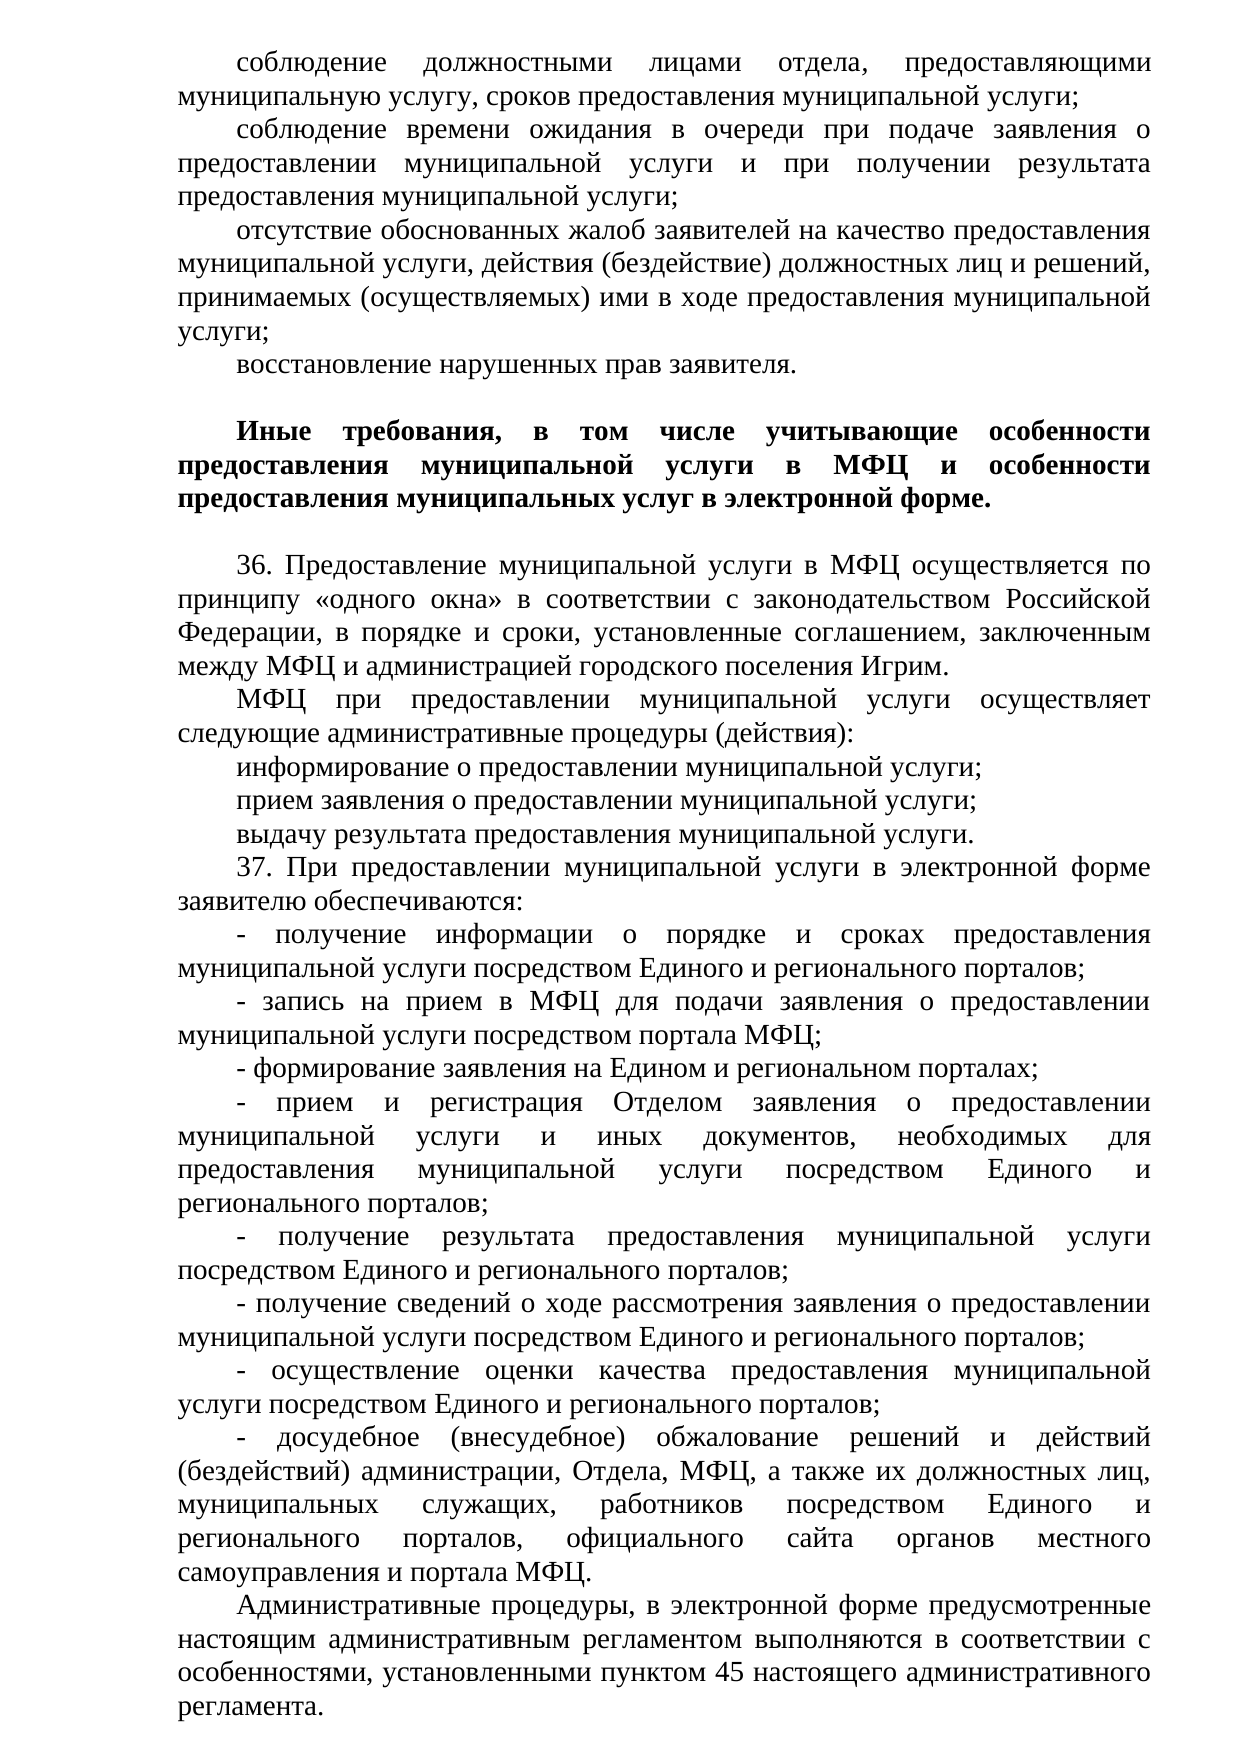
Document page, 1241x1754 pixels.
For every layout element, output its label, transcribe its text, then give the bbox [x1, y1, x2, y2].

text - осуществление оценки качества предоставления муниципальной услуги посредством Единого и регионального порталов; [177, 1352, 1152, 1419]
text восстановление нарушенных прав заявителя. [177, 346, 1152, 380]
text 37. При предоставлении муниципальной услуги в электронной форме заявителю обеспечиваются: [177, 849, 1152, 916]
text - получение сведений о ходе рассмотрения заявления о предоставлении муниципальной услуги посредством Единого и регионального порталов; [177, 1285, 1152, 1352]
text - прием и регистрация Отделом заявления о предоставлении муниципальной услуги и иных документов, необходимых для предоставления муниципальной услуги посредством Единого и регионального порталов; [177, 1084, 1152, 1218]
text - получение результата предоставления муниципальной услуги посредством Единого и регионального порталов; [177, 1218, 1152, 1285]
text Иные требования, в том числе учитывающие особенности предоставления муниципальной услуги в МФЦ и особенности предоставления муниципальных услуг в электронной форме. [177, 413, 1152, 514]
text - запись на прием в МФЦ для подачи заявления о предоставлении муниципальной услуги посредством портала МФЦ; [177, 983, 1152, 1051]
text - формирование заявления на Едином и региональном порталах; [177, 1051, 1152, 1084]
text отсутствие обоснованных жалоб заявителей на качество предоставления муниципальной услуги, действия (бездействие) должностных лиц и решений, принимаемых (осуществляемых) ими в ходе предоставления муниципальной услуги; [177, 212, 1152, 346]
text Административные процедуры, в электронной форме предусмотренные настоящим административным регламентом выполняются в соответствии с особенностями, установленными пунктом 45 настоящего административного регламента. [177, 1587, 1152, 1721]
text - получение информации о порядке и сроках предоставления муниципальной услуги посредством Единого и регионального порталов; [177, 916, 1152, 983]
text выдачу результата предоставления муниципальной услуги. [177, 816, 1152, 849]
text соблюдение должностными лицами отдела, предоставляющими муниципальную услугу, сроков предоставления муниципальной услуги; [177, 44, 1152, 111]
text соблюдение времени ожидания в очереди при подаче заявления о предоставлении муниципальной услуги и при получении результата предоставления муниципальной услуги; [177, 111, 1152, 212]
text 36. Предоставление муниципальной услуги в МФЦ осуществляется по принципу «одного окна» в соответствии с законодательством Российской Федерации, в порядке и сроки, установленные соглашением, заключенным между МФЦ и администрацией городского поселения Игрим. [177, 547, 1152, 682]
text - досудебное (внесудебное) обжалование решений и действий (бездействий) администрации, Отдела, МФЦ, а также их должностных лиц, муниципальных служащих, работников посредством Единого и регионального порталов, официального сайта органов местного самоуправления и портала МФЦ. [177, 1419, 1152, 1587]
text прием заявления о предоставлении муниципальной услуги; [177, 782, 1152, 816]
text информирование о предоставлении муниципальной услуги; [177, 749, 1152, 782]
text МФЦ при предоставлении муниципальной услуги осуществляет следующие административные процедуры (действия): [177, 682, 1152, 749]
